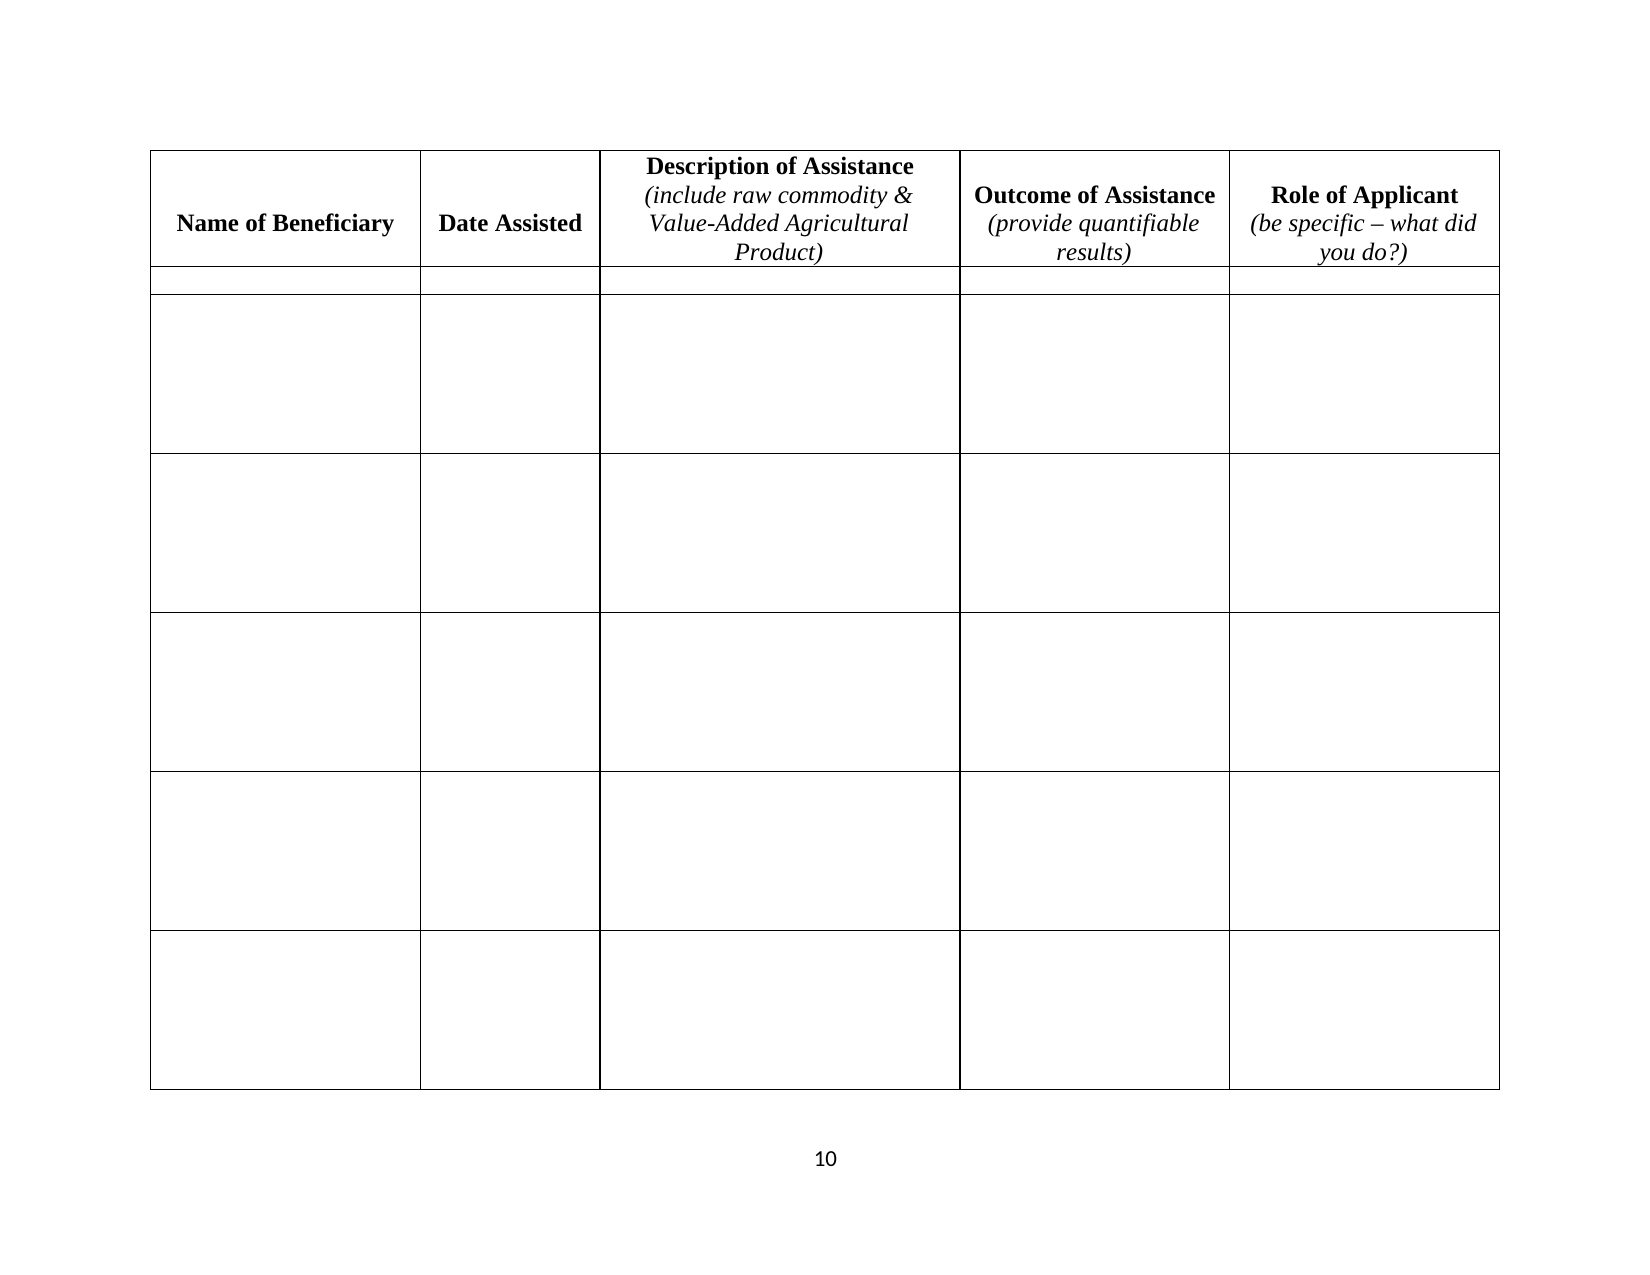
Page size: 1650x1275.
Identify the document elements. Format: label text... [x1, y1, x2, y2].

table_cell [961, 267, 1229, 293]
table_cell [961, 613, 1229, 771]
table_cell [1230, 613, 1499, 771]
table_cell [421, 267, 599, 293]
table_cell [151, 295, 420, 453]
table_cell [1230, 454, 1499, 612]
table_header Outcome of Assistance (provide quantifiable results) [961, 151, 1229, 266]
table_cell [601, 772, 959, 930]
table_cell [151, 931, 420, 1089]
table_cell [961, 454, 1229, 612]
table_cell [601, 613, 959, 771]
table_cell [421, 454, 599, 612]
table_cell [421, 295, 599, 453]
table_cell [601, 267, 959, 293]
table_cell [151, 267, 420, 293]
table_cell [151, 772, 420, 930]
table_cell [1230, 772, 1499, 930]
table_cell [151, 613, 420, 771]
table_cell [961, 931, 1229, 1089]
table_cell [421, 613, 599, 771]
table_cell [1230, 267, 1499, 293]
table_header Name of Beneficiary [151, 151, 420, 266]
table_cell [601, 454, 959, 612]
table_cell [151, 454, 420, 612]
table_cell [961, 295, 1229, 453]
table_cell [961, 772, 1229, 930]
table_cell [1230, 295, 1499, 453]
table_header Role of Applicant (be specific – what did you do?) [1230, 151, 1499, 266]
table_cell [421, 931, 599, 1089]
table_cell [421, 772, 599, 930]
table_cell [601, 931, 959, 1089]
table_header Date Assisted [421, 151, 599, 266]
table_cell [1230, 931, 1499, 1089]
table_cell [601, 295, 959, 453]
table_header Description of Assistance (include raw commodity & Value-Added Agricultural Product) [601, 151, 959, 266]
